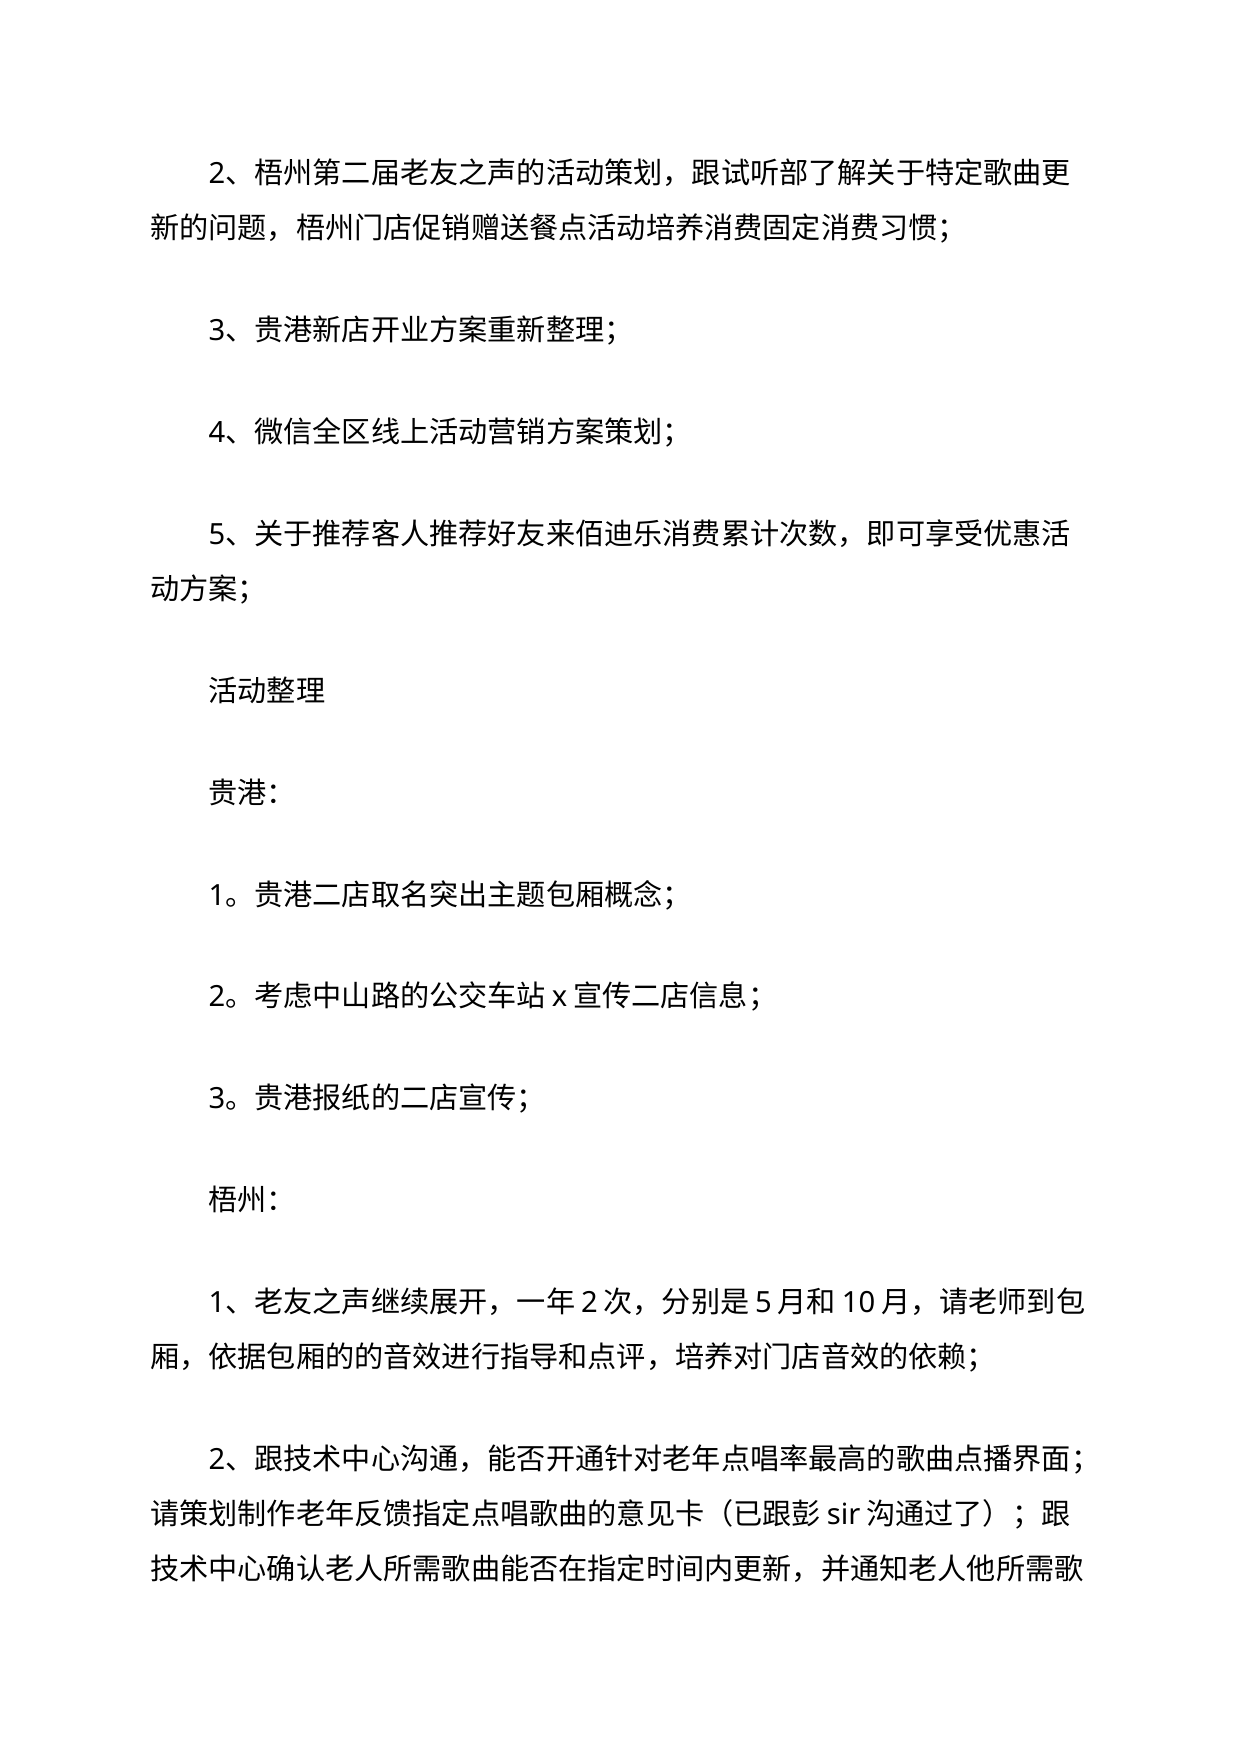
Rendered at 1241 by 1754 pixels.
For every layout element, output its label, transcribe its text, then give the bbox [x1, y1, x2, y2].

text 2、梧州第二届老友之声的活动策划，跟试听部了解关于特定歌曲更新的问题，梧州门店促销赠送餐点活动培养消费固定消费习惯； [150, 150, 1090, 247]
text 梧州： [150, 1177, 1090, 1219]
text 4、微信全区线上活动营销方案策划； [150, 409, 1090, 451]
text 贵港： [150, 769, 1090, 812]
text 5、关于推荐客人推荐好友来佰迪乐消费累计次数，即可享受优惠活动方案； [150, 511, 1090, 608]
text 3、贵港新店开业方案重新整理； [150, 307, 1090, 349]
text 3。贵港报纸的二店宣传； [150, 1075, 1090, 1117]
text 2。考虑中山路的公交车站x宣传二店信息； [150, 973, 1090, 1015]
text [150, 1436, 1090, 1588]
text 1。贵港二店取名突出主题包厢概念； [150, 871, 1090, 913]
text 1、老友之声继续展开，一年2次，分别是5月和10月，请老师到包厢，依据包厢的的音效进行指导和点评，培养对门店音效的依赖； [150, 1279, 1090, 1376]
text 活动整理 [150, 667, 1090, 710]
